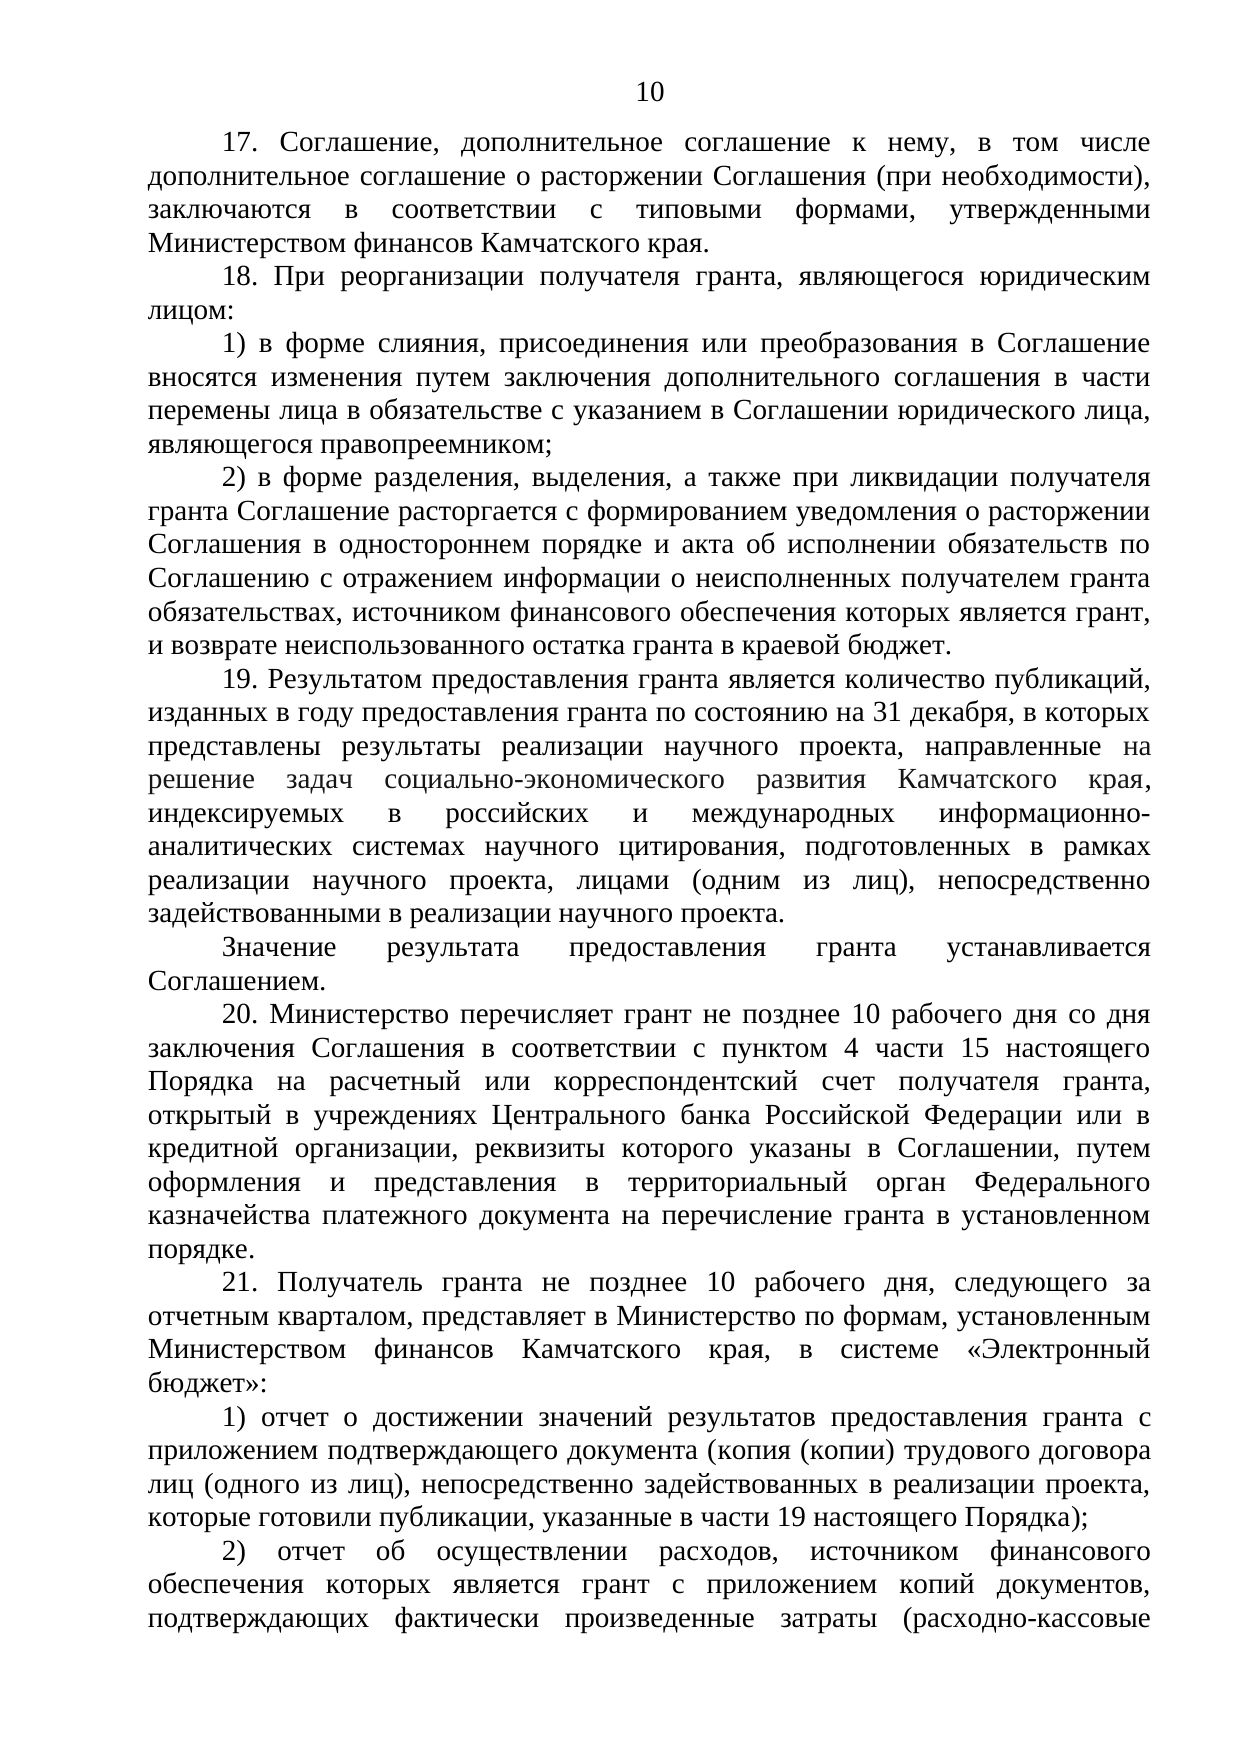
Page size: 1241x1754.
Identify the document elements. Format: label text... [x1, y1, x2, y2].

text 21. Получатель гранта не позднее 10 рабочего дня, следующего за отчетным кварталом, представляет в Министерство по формам, установленным Министерством финансов Камчатского края, в системе «Электронный бюджет»: [148, 1264, 1152, 1399]
text 17. Соглашение, дополнительное соглашение к нему, в том числе дополнительное соглашение о расторжении Соглашения (при необходимости), заключаются в соответствии с типовыми формами, утвержденными Министерством финансов Камчатского края. [148, 124, 1152, 258]
text 19. Результатом предоставления гранта является количество публикаций, изданных в году предоставления гранта по состоянию на 31 декабря, в которых представлены результаты реализации научного проекта, направленные на решение задач социально-экономического развития Камчатского края, индексируемых в российских и международных информационно-аналитических системах научного цитирования, подготовленных в рамках реализации научного проекта, лицами (одним из лиц), непосредственно задействованными в реализации научного проекта. [148, 661, 1152, 929]
text 2) в форме разделения, выделения, а также при ликвидации получателя гранта Соглашение расторгается с формированием уведомления о расторжении Соглашения в одностороннем порядке и акта об исполнении обязательств по Соглашению с отражением информации о неисполненных получателем гранта обязательствах, источником финансового обеспечения которых является грант, и возврате неиспользованного остатка гранта в краевой бюджет. [148, 459, 1152, 661]
text Значение результата предоставления гранта устанавливается Соглашением. [148, 929, 1152, 996]
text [148, 1533, 1152, 1633]
text 1) отчет о достижении значений результатов предоставления гранта с приложением подтверждающего документа (копия (копии) трудового договора лиц (одного из лиц), непосредственно задействованных в реализации проекта, которые готовили публикации, указанные в части 19 настоящего Порядка); [148, 1399, 1152, 1533]
text 1) в форме слияния, присоединения или преобразования в Соглашение вносятся изменения путем заключения дополнительного соглашения в части перемены лица в обязательстве с указанием в Соглашении юридического лица, являющегося правопреемником; [148, 325, 1152, 459]
text 18. При реорганизации получателя гранта, являющегося юридическим лицом: [148, 258, 1152, 325]
text 20. Министерство перечисляет грант не позднее 10 рабочего дня со дня заключения Соглашения в соответствии с пунктом 4 части 15 настоящего Порядка на расчетный или корреспондентский счет получателя гранта, открытый в учреждениях Центрального банка Российской Федерации или в кредитной организации, реквизиты которого указаны в Соглашении, путем оформления и представления в территориальный орган Федерального казначейства платежного документа на перечисление гранта в установленном порядке. [148, 996, 1152, 1264]
